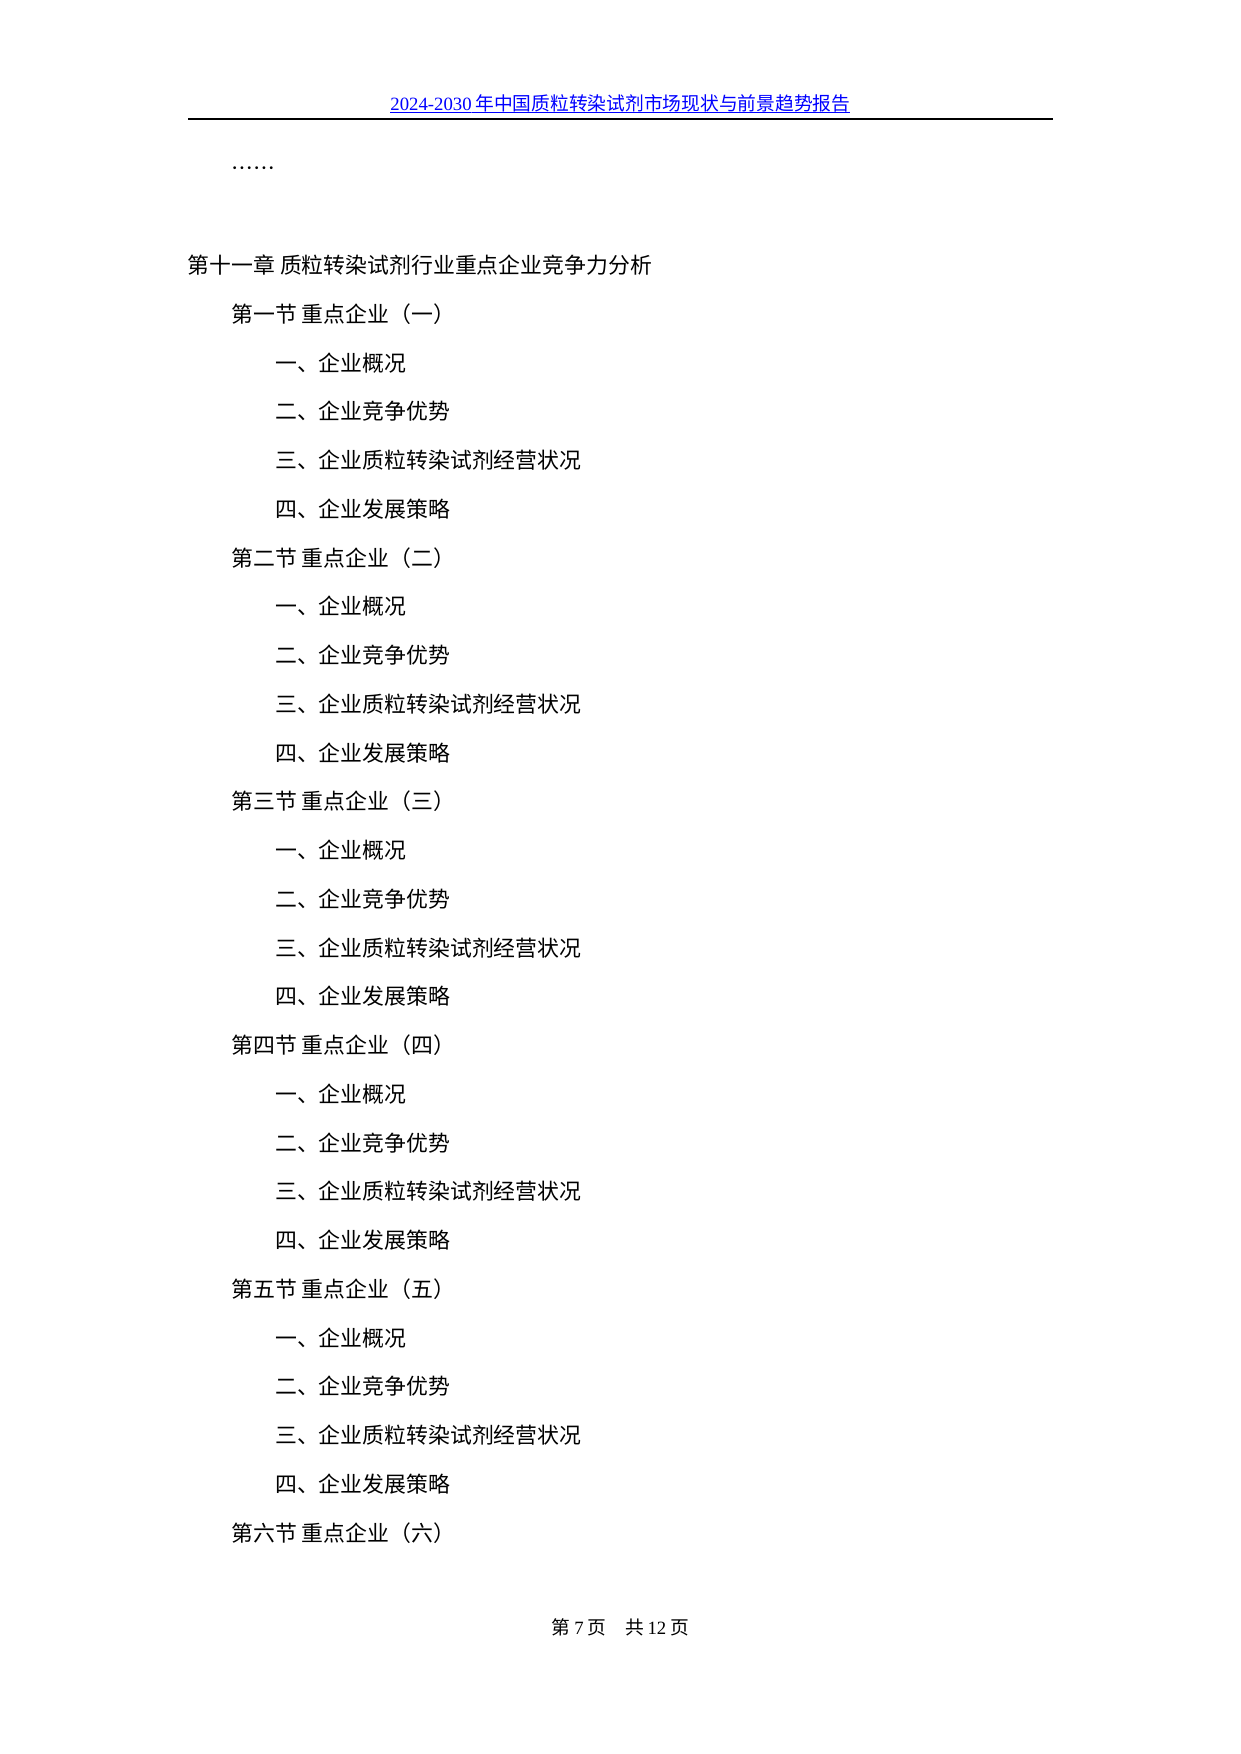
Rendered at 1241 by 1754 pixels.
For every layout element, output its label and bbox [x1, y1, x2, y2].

text [187, 150, 1053, 1548]
